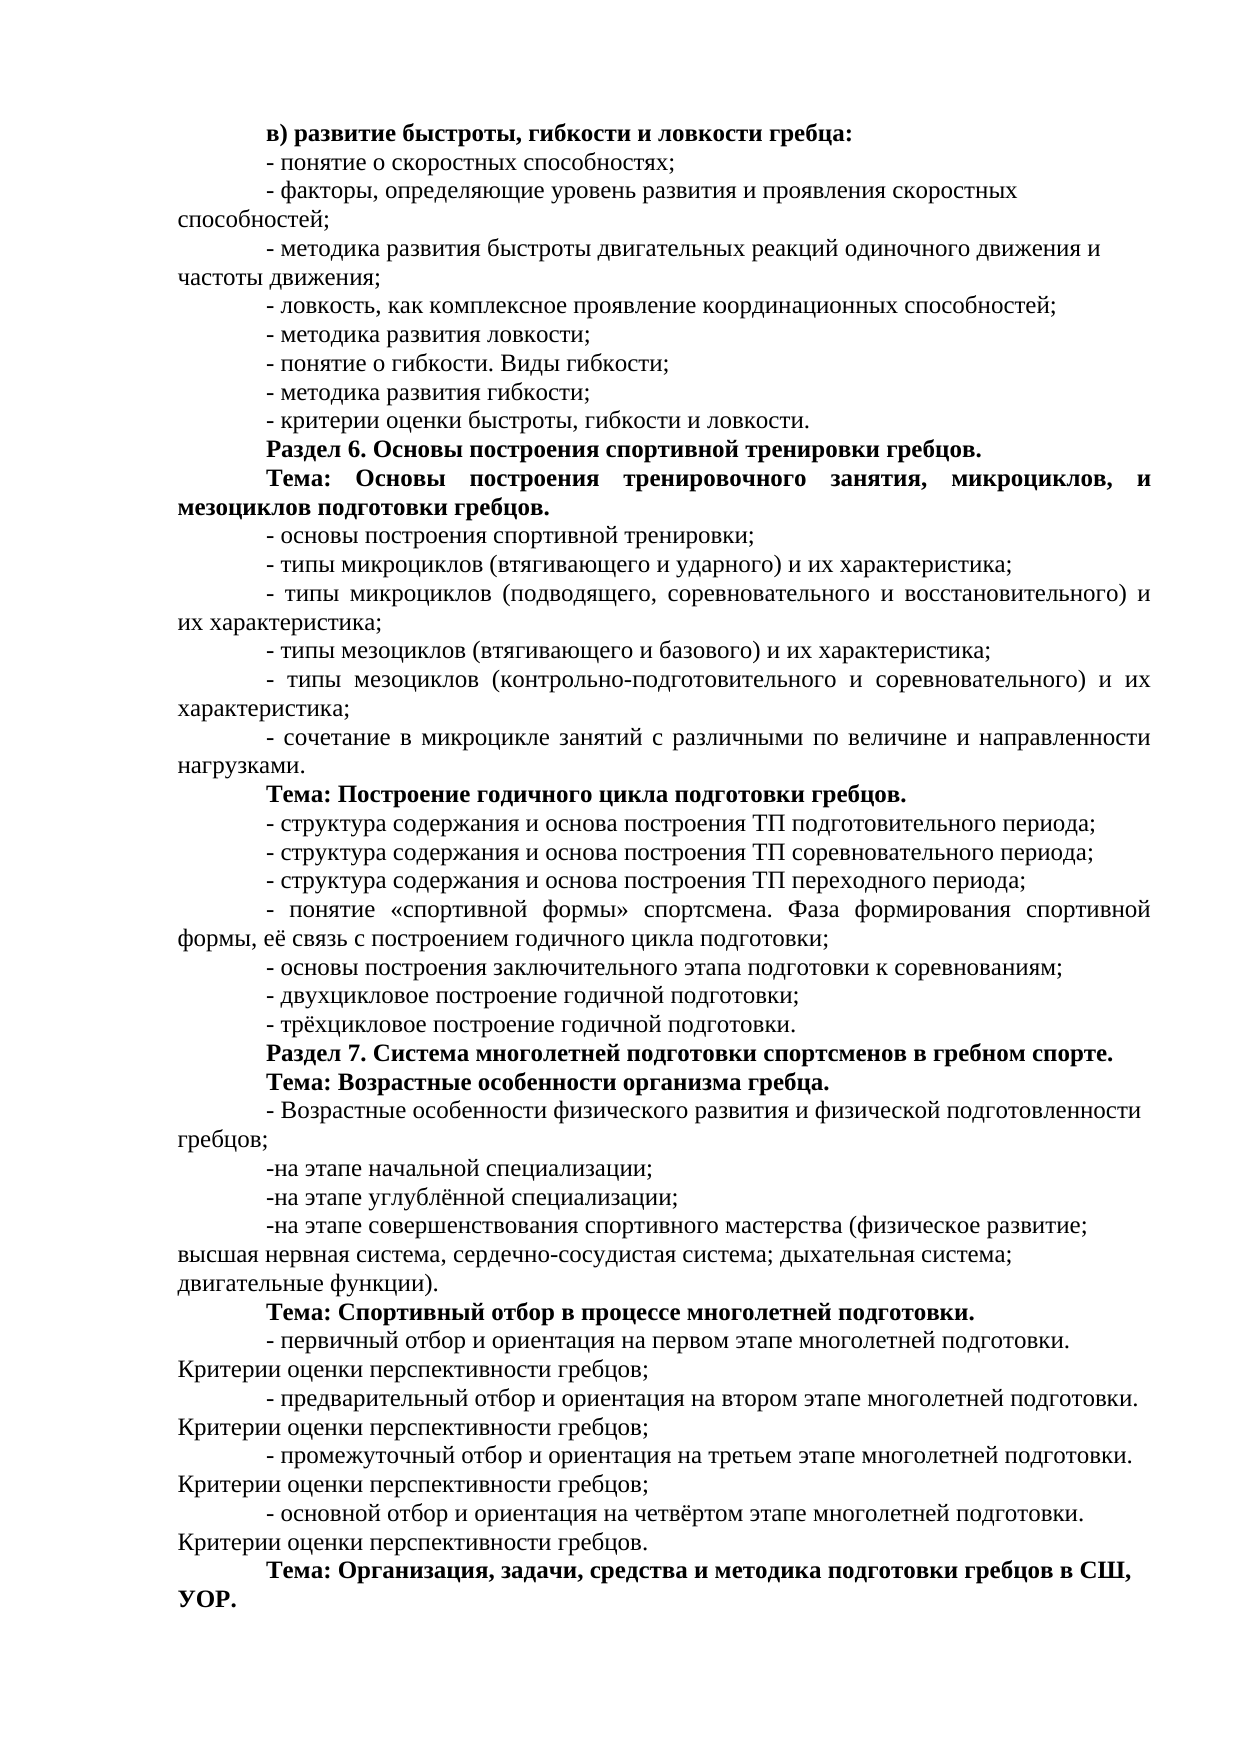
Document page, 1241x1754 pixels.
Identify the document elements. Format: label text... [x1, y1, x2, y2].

list - трёхцикловое построение годичной подготовки. [177, 1009, 1152, 1038]
list - сочетание в микроцикле занятий с различными по величине и направленности нагрузками. [177, 722, 1152, 779]
list - структура содержания и основа построения ТП соревновательного периода; [177, 837, 1152, 866]
list - типы микроциклов (втягивающего и ударного) и их характеристика; [177, 549, 1152, 578]
list - ловкость, как комплексное проявление координационных способностей; [177, 291, 1152, 319]
list Тема: Спортивный отбор в процессе многолетней подготовки. [177, 1297, 1152, 1326]
list - первичный отбор и ориентация на первом этапе многолетней подготовки. Критерии оценки перспективности гребцов; [177, 1326, 1152, 1383]
list - методика развития ловкости; [177, 319, 1152, 348]
list Раздел 6. Основы построения спортивной тренировки гребцов. [177, 434, 1152, 463]
list -на этапе совершенствования спортивного мастерства (физическое развитие; высшая нервная система, сердечно-сосудистая система; дыхательная система; двигательные функции). [177, 1211, 1152, 1297]
list - понятие о скоростных способностях; [177, 147, 1152, 176]
list Тема: Возрастные особенности организма гребца. [177, 1067, 1152, 1096]
text Раздел 7. Система многолетней подготовки спортсменов в гребном спорте. [177, 1038, 1152, 1067]
list - предварительный отбор и ориентация на втором этапе многолетней подготовки. Критерии оценки перспективности гребцов; [177, 1383, 1152, 1441]
list - структура содержания и основа построения ТП подготовительного периода; [177, 808, 1152, 837]
list Тема: Построение годичного цикла подготовки гребцов. [177, 779, 1152, 808]
list - типы мезоциклов (втягивающего и базового) и их характеристика; [177, 636, 1152, 664]
list - структура содержания и основа построения ТП переходного периода; [177, 866, 1152, 894]
list Тема: Организация, задачи, средства и методика подготовки гребцов в СШ, УОР. [177, 1556, 1152, 1613]
list - основной отбор и ориентация на четвёртом этапе многолетней подготовки. Критерии оценки перспективности гребцов. [177, 1498, 1152, 1556]
list - типы мезоциклов (контрольно-подготовительного и соревновательного) и их характеристика; [177, 664, 1152, 722]
list - двухцикловое построение годичной подготовки; [177, 981, 1152, 1009]
list - понятие «спортивной формы» спортсмена. Фаза формирования спортивной формы, её связь с построением годичного цикла подготовки; [177, 894, 1152, 952]
list -на этапе углублённой специализации; [177, 1182, 1152, 1211]
list - понятие о гибкости. Виды гибкости; [177, 348, 1152, 377]
list - основы построения заключительного этапа подготовки к соревнованиям; [177, 952, 1152, 981]
list - методика развития гибкости; [177, 377, 1152, 406]
list -на этапе начальной специализации; [177, 1153, 1152, 1182]
list в) развитие быстроты, гибкости и ловкости гребца: [177, 118, 1152, 147]
list - Возрастные особенности физического развития и физической подготовленности гребцов; [177, 1096, 1152, 1153]
list - типы микроциклов (подводящего, соревновательного и восстановительного) и их характеристика; [177, 578, 1152, 636]
list - критерии оценки быстроты, гибкости и ловкости. [177, 406, 1152, 434]
list Тема: Основы построения тренировочного занятия, микроциклов, и мезоциклов подготовки гребцов. [177, 463, 1152, 521]
list - методика развития быстроты двигательных реакций одиночного движения и частоты движения; [177, 233, 1152, 291]
list - факторы, определяющие уровень развития и проявления скоростных способностей; [177, 176, 1152, 233]
list - основы построения спортивной тренировки; [177, 521, 1152, 549]
list - промежуточный отбор и ориентация на третьем этапе многолетней подготовки. Критерии оценки перспективности гребцов; [177, 1441, 1152, 1498]
